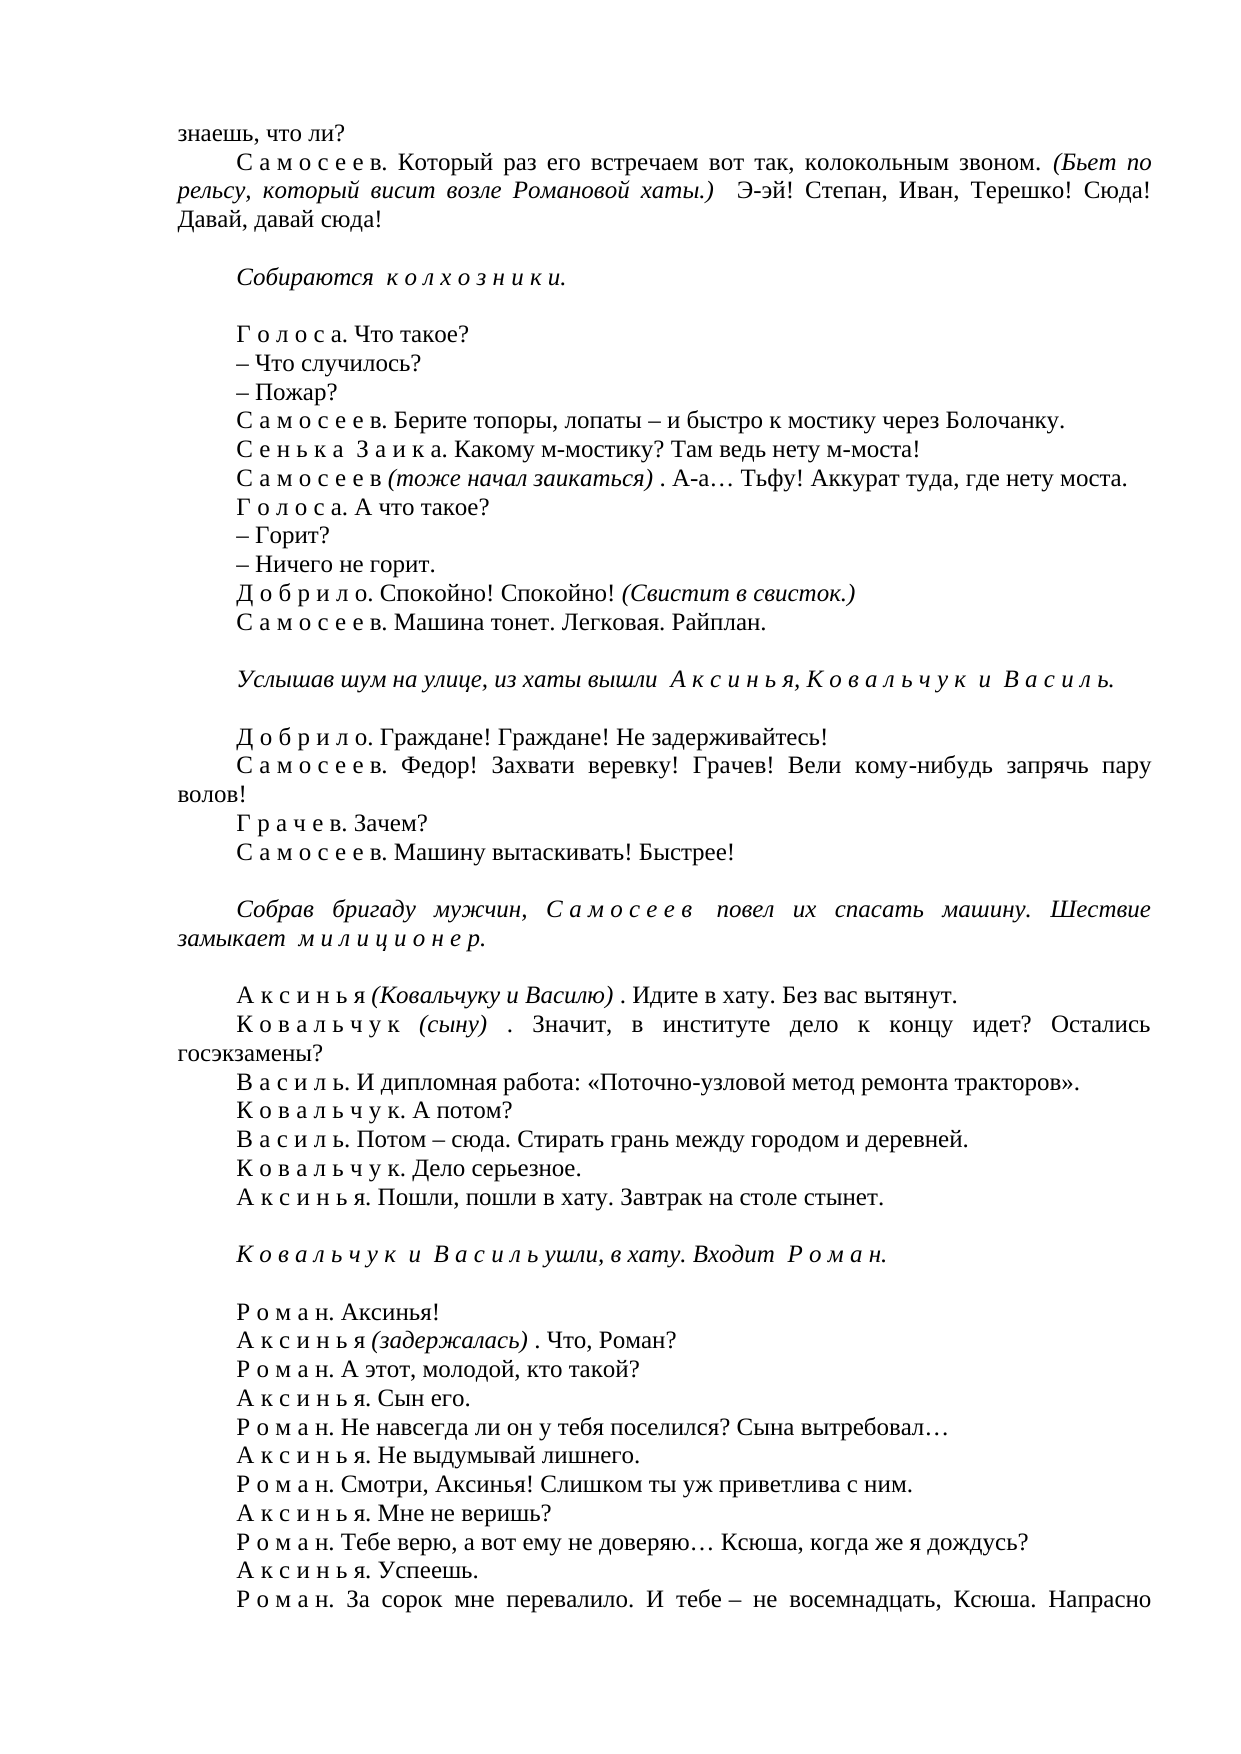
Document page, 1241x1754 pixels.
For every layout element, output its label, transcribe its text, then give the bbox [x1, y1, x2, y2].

text Г р а ч е в. Зачем? [177, 808, 1152, 837]
text Собрав бригаду мужчин, С а м о с е е в повел их спасать машину. Шествие замыкает м и л и ц и о н е р. [177, 894, 1152, 952]
text С а м о с е е в. Федор! Захвати веревку! Грачев! Вели кому-нибудь запрячь пару волов! [177, 751, 1152, 808]
text К о в а л ь ч у к и В а с и л ь ушли, в хату. Входит Р о м а н. [177, 1239, 1152, 1268]
text С а м о с е е в (тоже начал заикаться) . А-а… Тьфу! Аккурат туда, где нету моста. [177, 463, 1152, 492]
text Р о м а н. Тебе верю, а вот ему не доверяю… Ксюша, когда же я дождусь? [177, 1527, 1152, 1556]
text В а с и л ь. И дипломная работа: «Поточно-узловой метод ремонта тракторов». [177, 1067, 1152, 1096]
text А к с и н ь я. Не выдумывай лишнего. [177, 1441, 1152, 1469]
text Р о м а н. Смотри, Аксинья! Слишком ты уж приветлива с ним. [177, 1469, 1152, 1498]
text Г о л о с а. А что такое? [177, 492, 1152, 521]
text Р о м а н. Не навсегда ли он у тебя поселился? Сына вытребовал… [177, 1412, 1152, 1441]
text Г о л о с а. Что такое? [177, 319, 1152, 348]
text Услышав шум на улице, из хаты вышли А к с и н ь я, К о в а л ь ч у к и В а с и л ь. [177, 664, 1152, 693]
text А к с и н ь я. Сын его. [177, 1383, 1152, 1412]
text К о в а л ь ч у к (сыну) . Значит, в институте дело к концу идет? Остались госэкзамены? [177, 1009, 1152, 1067]
text С а м о с е е в. Который раз его встречаем вот так, колокольным звоном. (Бьет по рельсу, который висит возле Романовой хаты.) Э-эй! Степан, Иван, Терешко! Сюда! Давай, давай сюда! [177, 147, 1152, 233]
text Д о б р и л о. Граждане! Граждане! Не задерживайтесь! [177, 722, 1152, 751]
text А к с и н ь я. Пошли, пошли в хату. Завтрак на столе стынет. [177, 1182, 1152, 1211]
text – Пожар? [177, 377, 1152, 406]
text – Ничего не горит. [177, 549, 1152, 578]
text В а с и л ь. Потом – сюда. Стирать грань между городом и деревней. [177, 1124, 1152, 1153]
text А к с и н ь я. Успеешь. [177, 1556, 1152, 1584]
text Р о м а н. Аксинья! [177, 1297, 1152, 1326]
text А к с и н ь я (задержалась) . Что, Роман? [177, 1326, 1152, 1354]
text С а м о с е е в. Машину вытаскивать! Быстрее! [177, 837, 1152, 866]
text А к с и н ь я (Ковальчуку и Василю) . Идите в хату. Без вас вытянут. [177, 981, 1152, 1009]
text – Горит? [177, 521, 1152, 549]
text – Что случилось? [177, 348, 1152, 377]
text С а м о с е е в. Берите топоры, лопаты – и быстро к мостику через Болочанку. [177, 406, 1152, 434]
text С е н ь к а З а и к а. Какому м-мостику? Там ведь нету м-моста! [177, 434, 1152, 463]
text К о в а л ь ч у к. А потом? [177, 1096, 1152, 1124]
text Собираются к о л х о з н и к и. [177, 262, 1152, 291]
text С а м о с е е в. Машина тонет. Легковая. Райплан. [177, 607, 1152, 636]
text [177, 1584, 1152, 1613]
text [177, 118, 1152, 147]
text К о в а л ь ч у к. Дело серьезное. [177, 1153, 1152, 1182]
text А к с и н ь я. Мне не веришь? [177, 1498, 1152, 1527]
text Р о м а н. А этот, молодой, кто такой? [177, 1354, 1152, 1383]
text Д о б р и л о. Спокойно! Спокойно! (Свистит в свисток.) [177, 578, 1152, 607]
